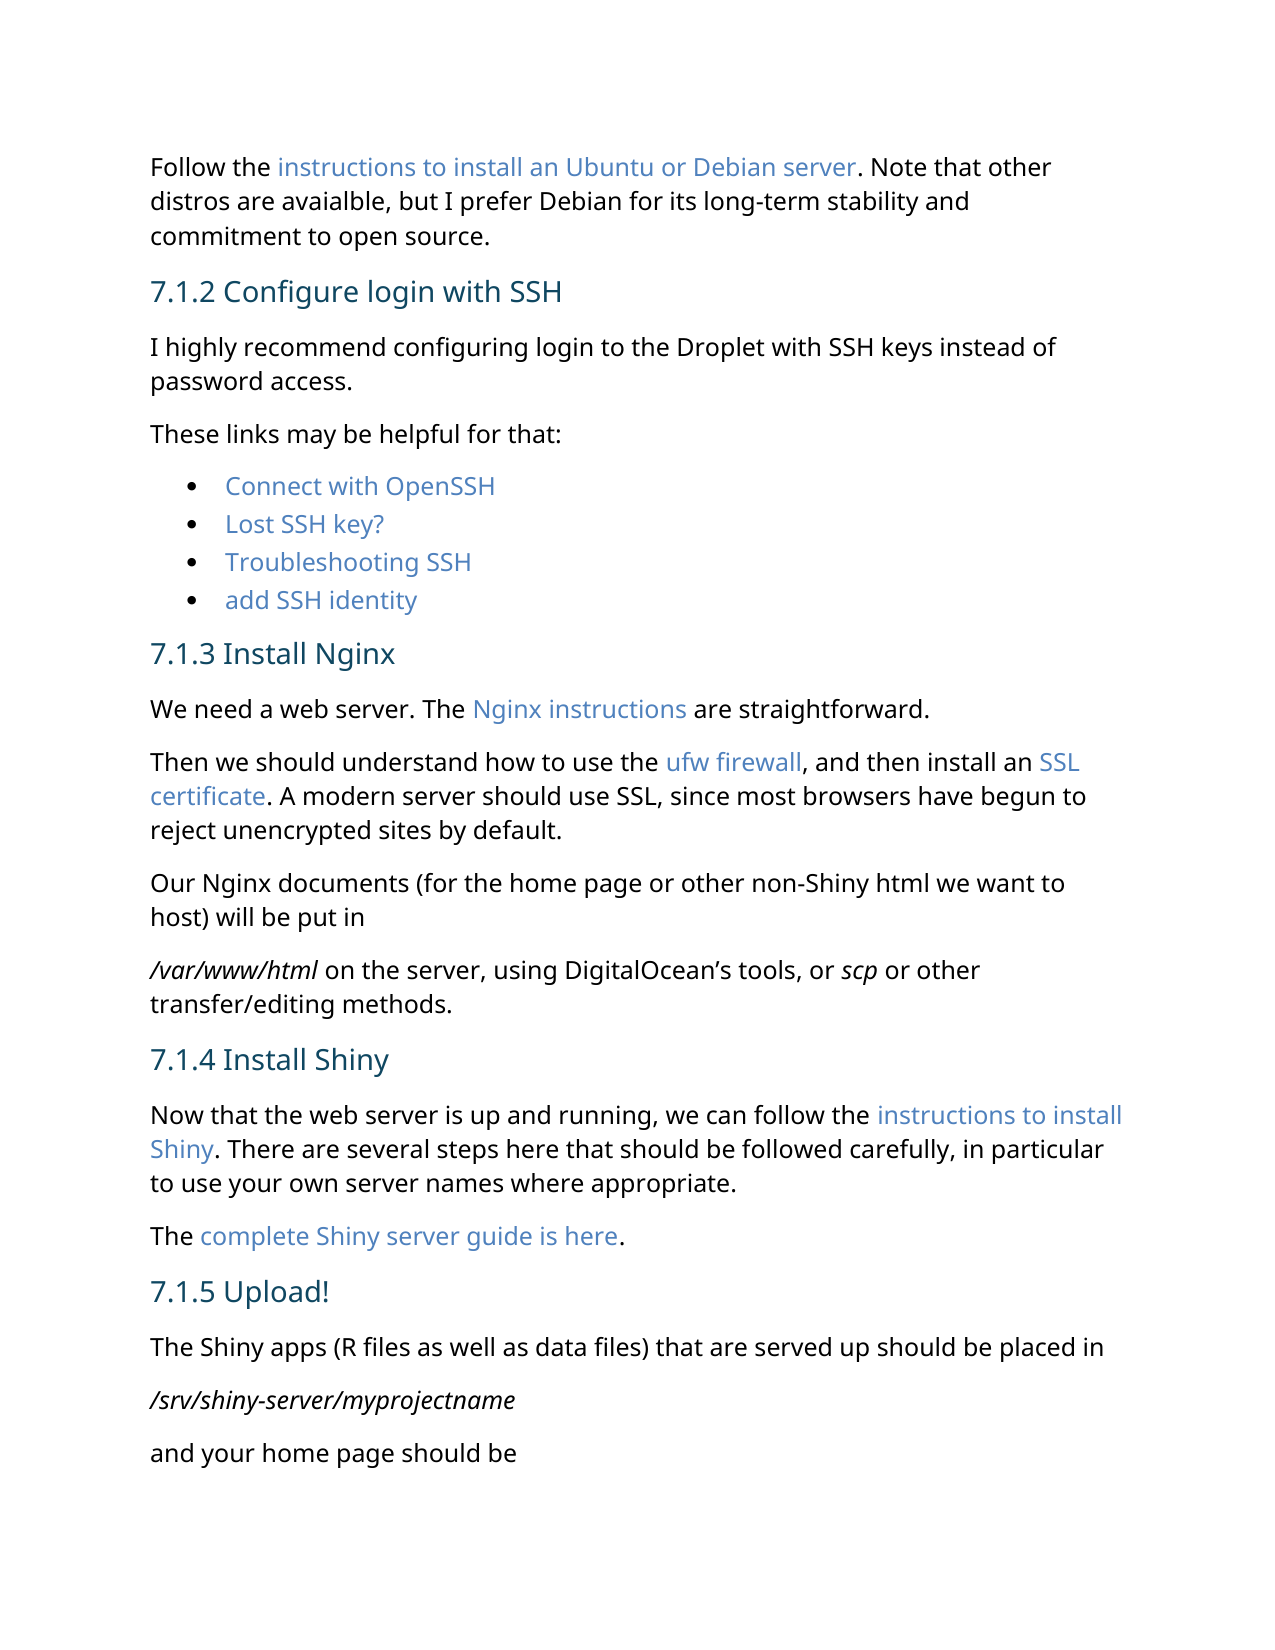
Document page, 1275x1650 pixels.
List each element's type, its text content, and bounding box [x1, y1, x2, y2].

text Then we should understand how to use the ufw firewall, and then install an SSL certificate. A modern server should use SSL, since most browsers have begun to reject unencrypted sites by default. [150, 744, 1125, 847]
subtitle 7.1.3 Install Nginx [150, 633, 1125, 673]
subtitle 7.1.5 Upload! [150, 1271, 1125, 1311]
subtitle 7.1.4 Install Shiny [150, 1039, 1125, 1079]
text The Shiny apps (R files as well as data files) that are served up should be placed in [150, 1330, 1125, 1364]
text Now that the web server is up and running, we can follow the instructions to install Shiny. There are several steps here that should be followed carefully, in particular to use your own server names where appropriate. [150, 1098, 1125, 1200]
text and your home page should be [150, 1435, 1125, 1469]
text /var/www/html on the server, using DigitalOcean’s tools, or scp or other transfer/editing methods. [150, 952, 1125, 1020]
subtitle 7.1.2 Configure login with SSH [150, 271, 1125, 311]
list Lost SSH key? [187, 507, 1125, 541]
text /srv/shiny-server/myprojectname [150, 1383, 1125, 1417]
text We need a web server. The Nginx instructions are straightforward. [150, 692, 1125, 726]
list add SSH identity [187, 582, 1125, 617]
text These links may be helpful for that: [150, 416, 1125, 450]
list Connect with OpenSSH [187, 469, 1125, 503]
text Our Nginx documents (for the home page or other non-Shiny html we want to host) will be put in [150, 865, 1125, 933]
list Troubleshooting SSH [187, 545, 1125, 579]
text Follow the instructions to install an Ubuntu or Debian server. Note that other distros are avaialble, but I prefer Debian for its long-term stability and commitment to open source. [150, 150, 1125, 252]
text The complete Shiny server guide is here. [150, 1218, 1125, 1253]
text I highly recommend configuring login to the Droplet with SSH keys instead of password access. [150, 329, 1125, 397]
